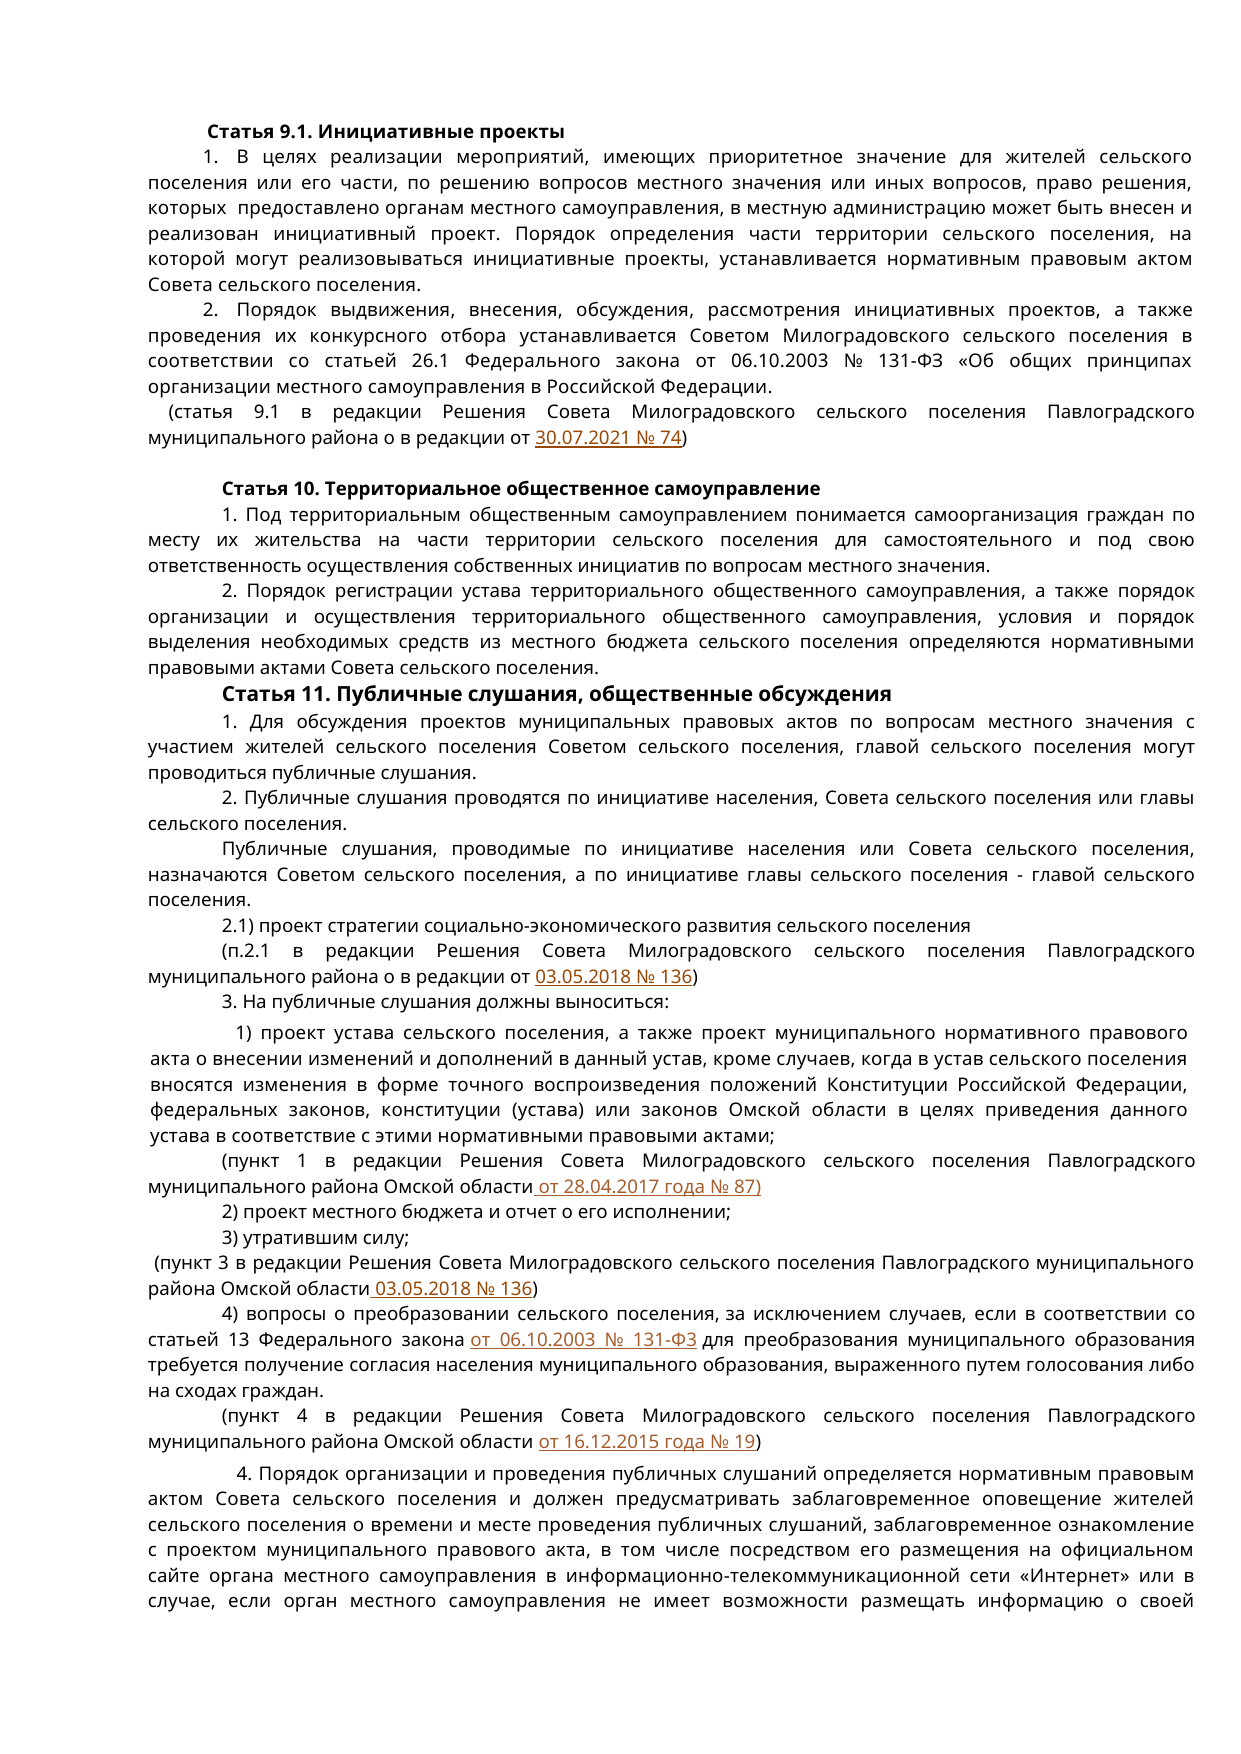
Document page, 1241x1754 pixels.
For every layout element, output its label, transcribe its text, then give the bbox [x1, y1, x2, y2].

text 2) проект местного бюджета и отчет о его исполнении; [148, 1198, 1196, 1224]
text 1. Для обсуждения проектов муниципальных правовых актов по вопросам местного значения с участием жителей сельского поселения Советом сельского поселения, главой сельского поселения могут проводиться публичные слушания. [148, 708, 1196, 784]
text 2.1) проект стратегии социально-экономического развития сельского поселения [148, 912, 1196, 938]
text 3) утратившим силу; [148, 1224, 1196, 1249]
text (пункт 3 в редакции Решения Совета Милоградовского сельского поселения Павлоградского муниципального района Омской области 03.05.2018 № 136) [148, 1249, 1196, 1301]
text Статья 10. Территориальное общественное самоуправление [148, 475, 1196, 501]
text Публичные слушания, проводимые по инициативе населения или Совета сельского поселения, назначаются Советом сельского поселения, а по инициативе главы сельского поселения - главой сельского поселения. [148, 836, 1196, 912]
text (пункт 4 в редакции Решения Совета Милоградовского сельского поселения Павлоградского муниципального района Омской области от 16.12.2015 года № 19) [148, 1403, 1196, 1454]
text (п.2.1 в редакции Решения Совета Милоградовского сельского поселения Павлоградского муниципального района о в редакции от 03.05.2018 № 136) [148, 938, 1196, 989]
text Статья 11. Публичные слушания, общественные обсуждения [148, 679, 1196, 708]
text (пункт 1 в редакции Решения Совета Милоградовского сельского поселения Павлоградского муниципального района Омской области от 28.04.2017 года № 87) [148, 1147, 1196, 1198]
text 1) проект устава сельского поселения, а также проект муниципального нормативного правового акта о внесении изменений и дополнений в данный устав, кроме случаев, когда в устав сельского поселения вносятся изменения в форме точного воспроизведения положений Конституции Российской Федерации, федеральных законов, конституции (устава) или законов Омской области в целях приведения данного устава в соответствие с этими нормативными правовыми актами; [150, 1014, 1190, 1147]
text 3. На публичные слушания должны выноситься: [148, 989, 1196, 1014]
text (статья 9.1 в редакции Решения Совета Милоградовского сельского поселения Павлоградского муниципального района о в редакции от 30.07.2021 № 74) [148, 399, 1196, 450]
list Порядок выдвижения, внесения, обсуждения, рассмотрения инициативных проектов, а также проведения их конкурсного отбора устанавливается Советом Милоградовского сельского поселения в соответствии со статьей 26.1 Федерального закона от 06.10.2003 № 131-ФЗ «Об общих принципах организации местного самоуправления в Российской Федерации. [148, 297, 1194, 399]
text 2. Публичные слушания проводятся по инициативе населения, Совета сельского поселения или главы сельского поселения. [148, 784, 1196, 836]
text 4) вопросы о преобразовании сельского поселения, за исключением случаев, если в соответствии со статьей 13 Федерального закона от 06.10.2003 № 131-Ф3 для преобразования муниципального образования требуется получение согласия населения муниципального образования, выраженного путем голосования либо на сходах граждан. [148, 1301, 1196, 1403]
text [148, 1460, 1196, 1613]
text Статья 9.1. Инициативные проекты [148, 118, 1194, 144]
list В целях реализации мероприятий, имеющих приоритетное значение для жителей сельского поселения или его части, по решению вопросов местного значения или иных вопросов, право решения, которых предоставлено органам местного самоуправления, в местную администрацию может быть внесен и реализован инициативный проект. Порядок определения части территории сельского поселения, на которой могут реализовываться инициативные проекты, устанавливается нормативным правовым актом Совета сельского поселения. [148, 144, 1194, 297]
text 2. Порядок регистрации устава территориального общественного самоуправления, а также порядок организации и осуществления территориального общественного самоуправления, условия и порядок выделения необходимых средств из местного бюджета сельского поселения определяются нормативными правовыми актами Совета сельского поселения. [148, 577, 1196, 679]
text 1. Под территориальным общественным самоуправлением понимается самоорганизация граждан по месту их жительства на части территории сельского поселения для самостоятельного и под свою ответственность осуществления собственных инициатив по вопросам местного значения. [148, 501, 1196, 577]
